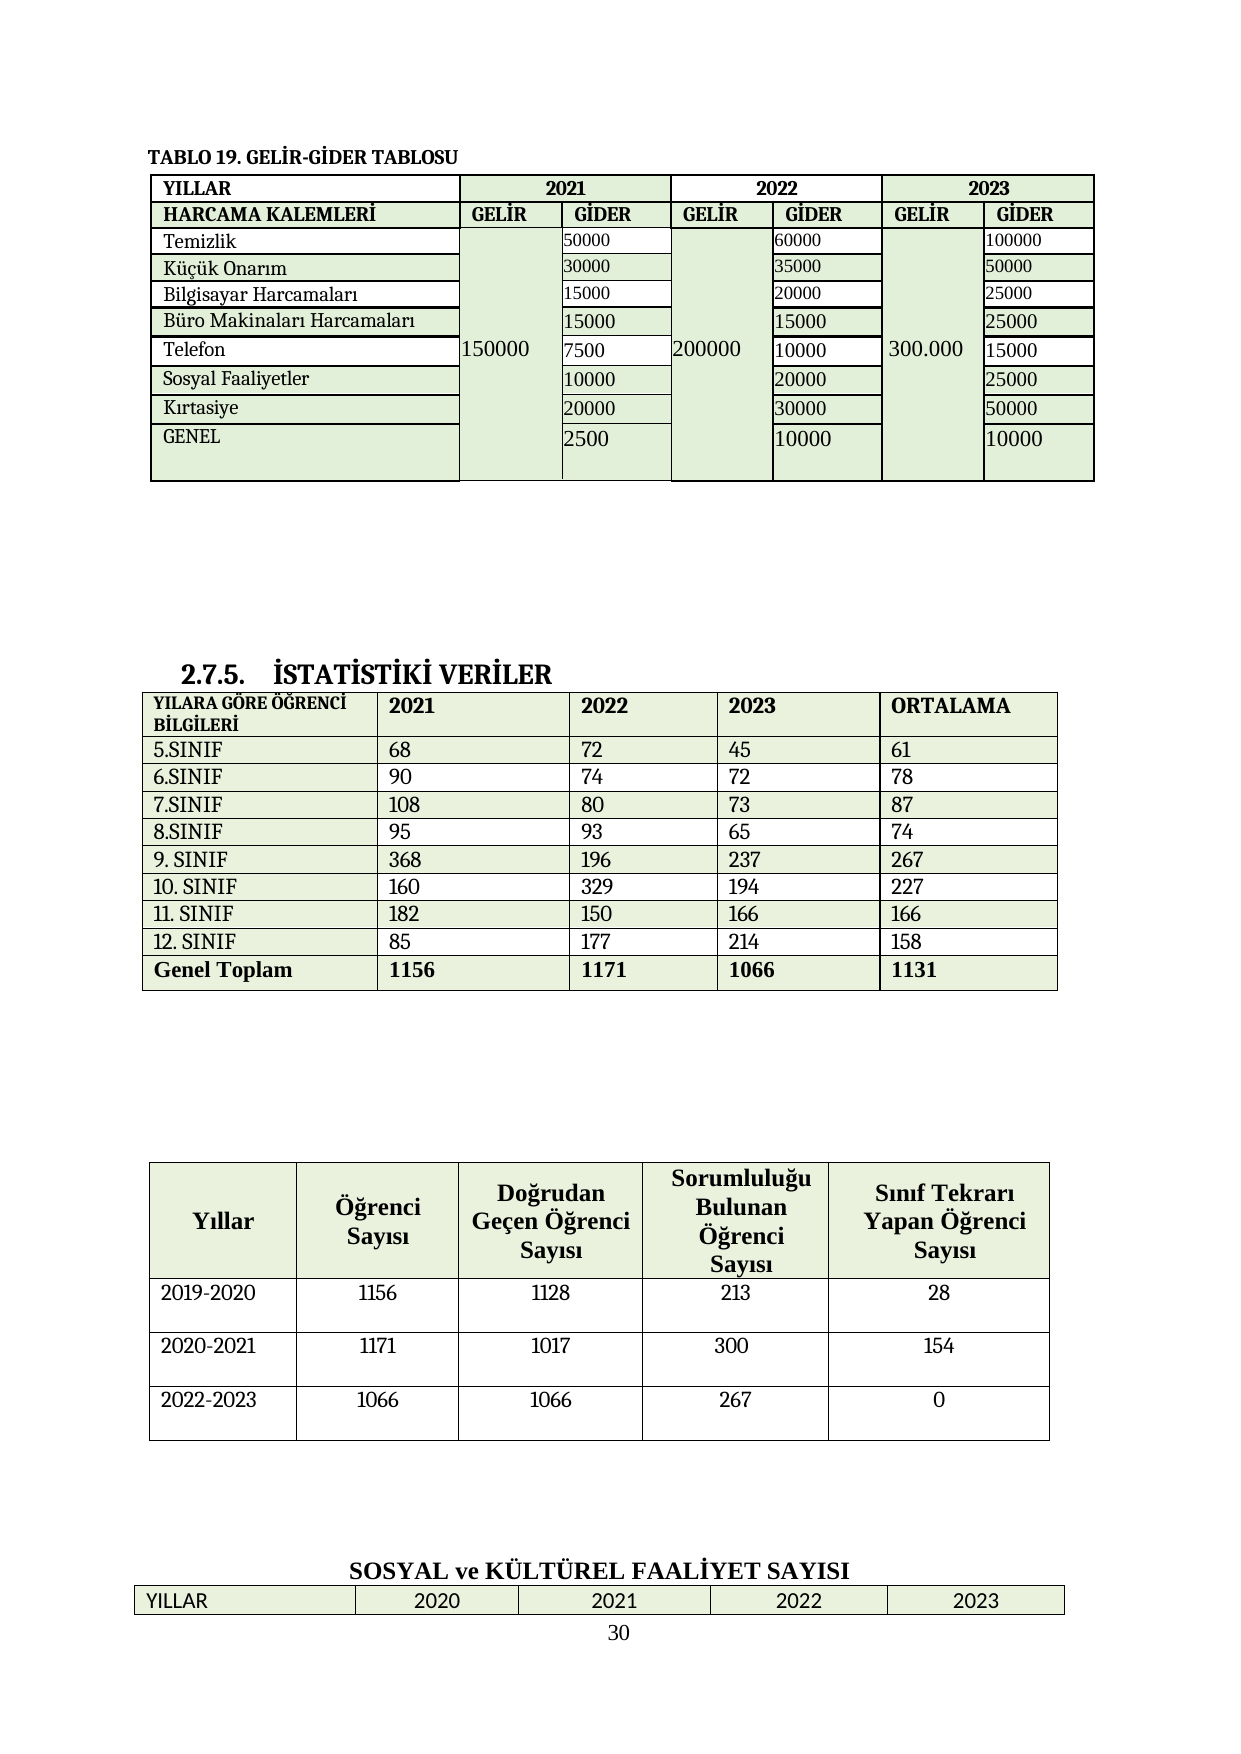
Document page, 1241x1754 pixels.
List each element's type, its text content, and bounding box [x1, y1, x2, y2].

table_cell 60000 [774, 229, 881, 253]
table_cell 61 [881, 737, 1057, 763]
table_header 2021 [378, 693, 569, 736]
table_cell 1066 [718, 956, 879, 990]
table_cell 95 [378, 819, 569, 845]
table_cell 177 [570, 929, 717, 955]
table_cell 74 [570, 764, 717, 791]
table_header 2020 [356, 1586, 518, 1614]
table_cell GELİR [883, 203, 983, 227]
table_cell 50000 [985, 396, 1093, 423]
table_cell 74 [881, 819, 1057, 845]
table_cell 15000 [774, 309, 881, 335]
table_cell 100000 [985, 229, 1093, 253]
table_cell 7500 [563, 336, 671, 364]
table_cell 150000 [460, 228, 562, 480]
table_cell 7.SINIF [143, 792, 377, 818]
table_cell 368 [378, 846, 569, 873]
table_cell 10000 [774, 338, 881, 364]
table_cell 87 [881, 792, 1057, 818]
table_header Sorumluluğu Bulunan Öğrenci Sayısı [643, 1163, 828, 1278]
table_cell 25000 [985, 367, 1093, 393]
table_cell Kırtasiye [152, 396, 459, 423]
table_cell 90 [378, 764, 569, 791]
table_cell 1156 [378, 956, 569, 990]
table_cell 20000 [774, 282, 881, 306]
table_cell 158 [881, 929, 1057, 955]
table_cell 1156 [297, 1279, 458, 1332]
table_cell Bilgisayar Harcamaları [152, 282, 459, 306]
table_cell 300 [643, 1333, 828, 1386]
table_cell 166 [881, 901, 1057, 927]
table_header 2023 [888, 1586, 1064, 1614]
table_cell 20000 [563, 395, 671, 423]
table_header Sınıf Tekrarı Yapan Öğrenci Sayısı [829, 1163, 1049, 1278]
table_cell 200000 [672, 229, 772, 480]
table_cell 2500 [562, 424, 671, 480]
table_cell 2020-2021 [150, 1333, 296, 1386]
table_cell 25000 [985, 309, 1093, 335]
table_cell GİDER [563, 203, 670, 227]
table_header YILLAR [152, 176, 459, 201]
table_cell 166 [718, 901, 879, 927]
table_cell 182 [378, 901, 569, 927]
table_header ORTALAMA [881, 693, 1057, 736]
table_cell 6.SINIF [143, 764, 377, 791]
table_cell 329 [570, 874, 717, 900]
table_cell 20000 [774, 367, 881, 393]
table_cell 28 [829, 1279, 1049, 1332]
table_cell 150 [570, 901, 717, 927]
table_cell 1171 [570, 956, 717, 990]
table_header 2023 [883, 176, 1093, 201]
table_cell 25000 [985, 282, 1093, 306]
table_cell 30000 [774, 396, 881, 423]
table_cell Genel Toplam [143, 956, 377, 990]
table_cell 80 [570, 792, 717, 818]
table_cell 1066 [459, 1387, 642, 1439]
table_cell GELİR [461, 203, 561, 227]
table_cell 93 [570, 819, 717, 845]
text SOSYAL ve KÜLTÜREL FAALİYET SAYISI [48, 1556, 1151, 1585]
table_cell 1171 [297, 1333, 458, 1386]
table_header 2022 [570, 693, 717, 736]
table_cell 214 [718, 929, 879, 955]
table_cell 15000 [563, 308, 671, 335]
table_cell 15000 [985, 338, 1093, 364]
table_cell 10000 [774, 425, 881, 480]
table_cell 50000 [563, 228, 671, 253]
table_cell 72 [718, 764, 879, 791]
table_cell 10000 [985, 425, 1093, 480]
table_cell 73 [718, 792, 879, 818]
table_cell 1017 [459, 1333, 642, 1386]
table_cell 227 [881, 874, 1057, 900]
table_cell GİDER [774, 203, 881, 227]
table_cell 45 [718, 737, 879, 763]
table_cell 35000 [774, 255, 881, 280]
table_cell 1128 [459, 1279, 642, 1332]
text TABLO 19. GELİR-GİDER TABLOSU [148, 146, 1151, 170]
table_cell 213 [643, 1279, 828, 1332]
table_cell 10000 [563, 366, 671, 393]
table_cell 8.SINIF [143, 819, 377, 845]
table_cell 12. SINIF [143, 929, 377, 955]
table_cell GELİR [672, 203, 772, 227]
table_header Doğrudan Geçen Öğrenci Sayısı [459, 1163, 642, 1278]
table_cell 2019-2020 [150, 1279, 296, 1332]
table_cell GİDER [985, 203, 1093, 227]
table_cell Telefon [152, 338, 459, 364]
table_cell Büro Makinaları Harcamaları [152, 309, 459, 335]
table_cell 72 [570, 737, 717, 763]
table_cell 78 [881, 764, 1057, 791]
table_header 2021 [519, 1586, 710, 1614]
table_cell 30000 [563, 254, 671, 280]
table_cell Sosyal Faaliyetler [152, 367, 459, 393]
table_cell 50000 [985, 255, 1093, 280]
table_cell 1131 [881, 956, 1057, 990]
table_cell 15000 [563, 281, 671, 306]
subtitle İSTATİSTİKİ VERİLER [181, 658, 1151, 692]
table_header YILLAR [135, 1586, 355, 1614]
table_cell Temizlik [152, 229, 459, 253]
table_header 2022 [672, 176, 881, 201]
table_cell 300.000 [883, 229, 983, 480]
table_cell 5.SINIF [143, 737, 377, 763]
table_cell 196 [570, 846, 717, 873]
table_cell 11. SINIF [143, 901, 377, 927]
table_cell 68 [378, 737, 569, 763]
table_cell 237 [718, 846, 879, 873]
table_cell 10. SINIF [143, 874, 377, 900]
table_header 2021 [461, 176, 670, 201]
table_cell 85 [378, 929, 569, 955]
table_cell 65 [718, 819, 879, 845]
table_header Öğrenci Sayısı [297, 1163, 458, 1278]
table_cell Küçük Onarım [152, 255, 459, 280]
table_header Yıllar [150, 1163, 296, 1278]
table_cell GENEL [152, 425, 459, 480]
table_cell 267 [643, 1387, 828, 1439]
table_cell 1066 [297, 1387, 458, 1439]
table_cell 194 [718, 874, 879, 900]
table_header YILARA GÖRE ÖĞRENCİ BİLGİLERİ [143, 693, 377, 736]
table_cell 108 [378, 792, 569, 818]
table_header 2023 [718, 693, 879, 736]
table_cell 2022-2023 [150, 1387, 296, 1439]
table_cell 9. SINIF [143, 846, 377, 873]
table_cell 160 [378, 874, 569, 900]
table_cell HARCAMA KALEMLERİ [152, 203, 459, 227]
table_cell 0 [829, 1387, 1049, 1439]
table_header 2022 [711, 1586, 887, 1614]
table_cell 267 [881, 846, 1057, 873]
table_cell 154 [829, 1333, 1049, 1386]
